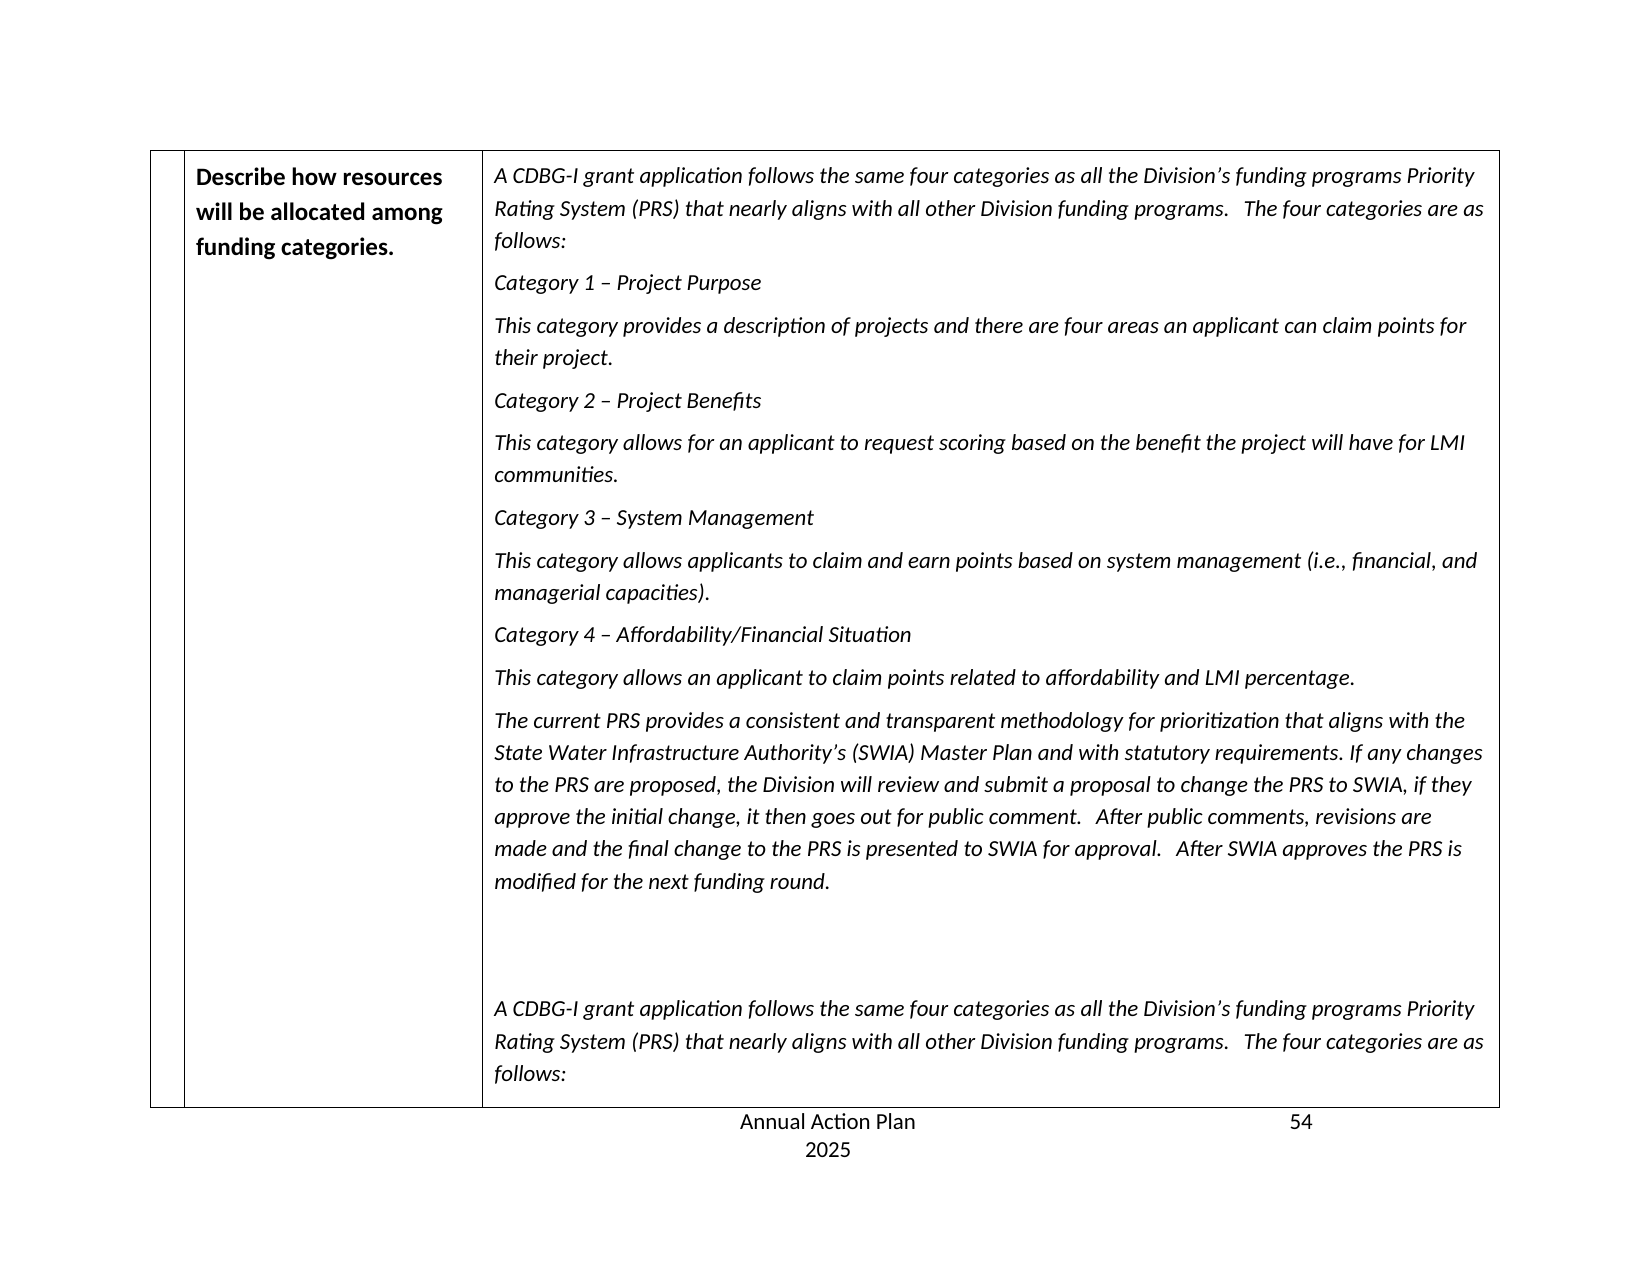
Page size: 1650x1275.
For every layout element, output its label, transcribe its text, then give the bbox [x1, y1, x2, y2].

table_cell Describe how resources will be allocated among funding categories. [185, 151, 482, 1107]
table_cell A CDBG-I grant application follows the same four categories as all the Division’s funding programs Priority Rating System (PRS) that nearly aligns with all other Division funding programs. The four categories are as follows: Category 1 – Project Purpose This category provides a description of projects and there are four areas an applicant can claim points for their project. Category 2 – Project Benefits This category allows for an applicant to request scoring based on the benefit the project will have for LMI communities. Category 3 – System Management This category allows applicants to claim and earn points based on system management (i.e., financial, and managerial capacities). Category 4 – Affordability/Financial Situation This category allows an applicant to claim points related to affordability and LMI percentage. The current PRS provides a consistent and transparent methodology for prioritization that aligns with the State Water Infrastructure Authority’s (SWIA) Master Plan and with statutory requirements. If any changes to the PRS are proposed, the Division will review and submit a proposal to change the PRS to SWIA, if they approve the initial change, it then goes out for public comment. After public comments, revisions are made and the final change to the PRS is presented to SWIA for approval. After SWIA approves the PRS is modified for the next funding round. A CDBG-I grant application follows the same four categories as all the Division’s funding programs Priority Rating System (PRS) that nearly aligns with all other Division funding programs. The four categories are as follows: [483, 151, 1499, 1107]
